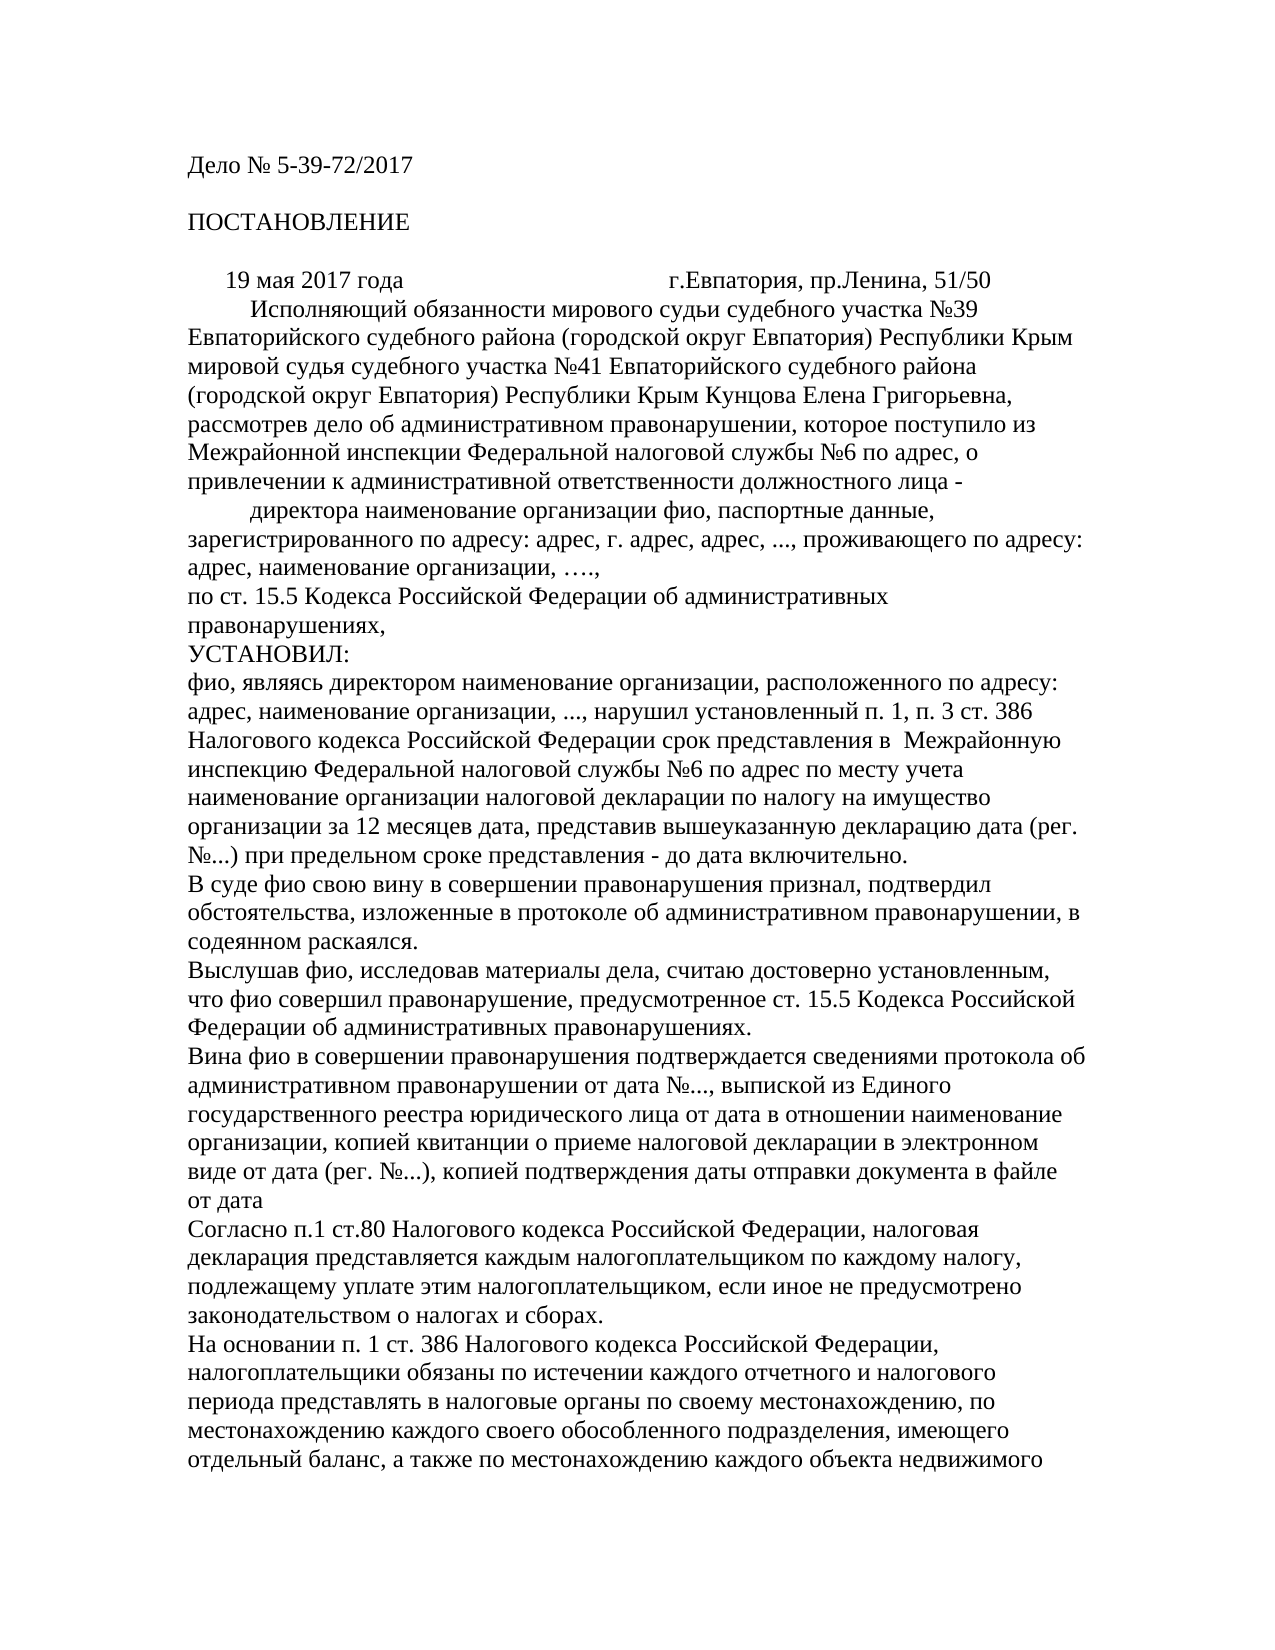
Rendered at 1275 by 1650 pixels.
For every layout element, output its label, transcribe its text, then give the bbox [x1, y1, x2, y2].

text директора наименование организации фио, паспортные данные, зарегистрированного по адресу: адрес, г. адрес, адрес, ..., проживающего по адресу: адрес, наименование организации, …., [187, 495, 1087, 581]
text Дело № 5-39-72/2017 [187, 150, 1087, 179]
text Согласно п.1 ст.80 Налогового кодекса Российской Федерации, налоговая декларация представляется каждым налогоплательщиком по каждому налогу, подлежащему уплате этим налогоплательщиком, если иное не предусмотрено законодательством о налогах и сборах. [187, 1214, 1087, 1329]
text Исполняющий обязанности мирового судьи судебного участка №39 Евпаторийского судебного района (городской округ Евпатория) Республики Крым мировой судья судебного участка №41 Евпаторийского судебного района (городской округ Евпатория) Республики Крым Кунцова Елена Григорьевна, рассмотрев дело об административном правонарушении, которое поступило из Межрайонной инспекции Федеральной налоговой службы №6 по адрес, о привлечении к административной ответственности должностного лица - [187, 294, 1087, 495]
text Выслушав фио, исследовав материалы дела, считаю достоверно установленным, что фио совершил правонарушение, предусмотренное ст. 15.5 Кодекса Российской Федерации об административных правонарушениях. [187, 955, 1087, 1041]
text В суде фио свою вину в совершении правонарушения признал, подтвердил обстоятельства, изложенные в протоколе об административном правонарушении, в содеянном раскаялся. [187, 869, 1087, 955]
text по ст. 15.5 Кодекса Российской Федерации об административных правонарушениях, [187, 581, 1087, 639]
text ПОСТАНОВЛЕНИЕ [187, 207, 1087, 236]
text фио, являясь директором наименование организации, расположенного по адресу: адрес, наименование организации, ..., нарушил установленный п. 1, п. 3 ст. 386 Налогового кодекса Российской Федерации срок представления в Межрайонную инспекцию Федеральной налоговой службы №6 по адрес по месту учета наименование организации налоговой декларации по налогу на имущество организации за 12 месяцев дата, представив вышеуказанную декларацию дата (рег. №...) при предельном сроке представления - до дата включительно. [187, 667, 1087, 869]
text Вина фио в совершении правонарушения подтверждается сведениями протокола об административном правонарушении от дата №..., выпиской из Единого государственного реестра юридического лица от дата в отношении наименование организации, копией квитанции о приеме налоговой декларации в электронном виде от дата (рег. №...), копией подтверждения даты отправки документа в файле от дата [187, 1041, 1087, 1214]
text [187, 1329, 1087, 1472]
text УСТАНОВИЛ: [187, 639, 1087, 667]
text 19 мая 2017 года г.Евпатория, пр.Ленина, 51/50 [187, 265, 1087, 294]
